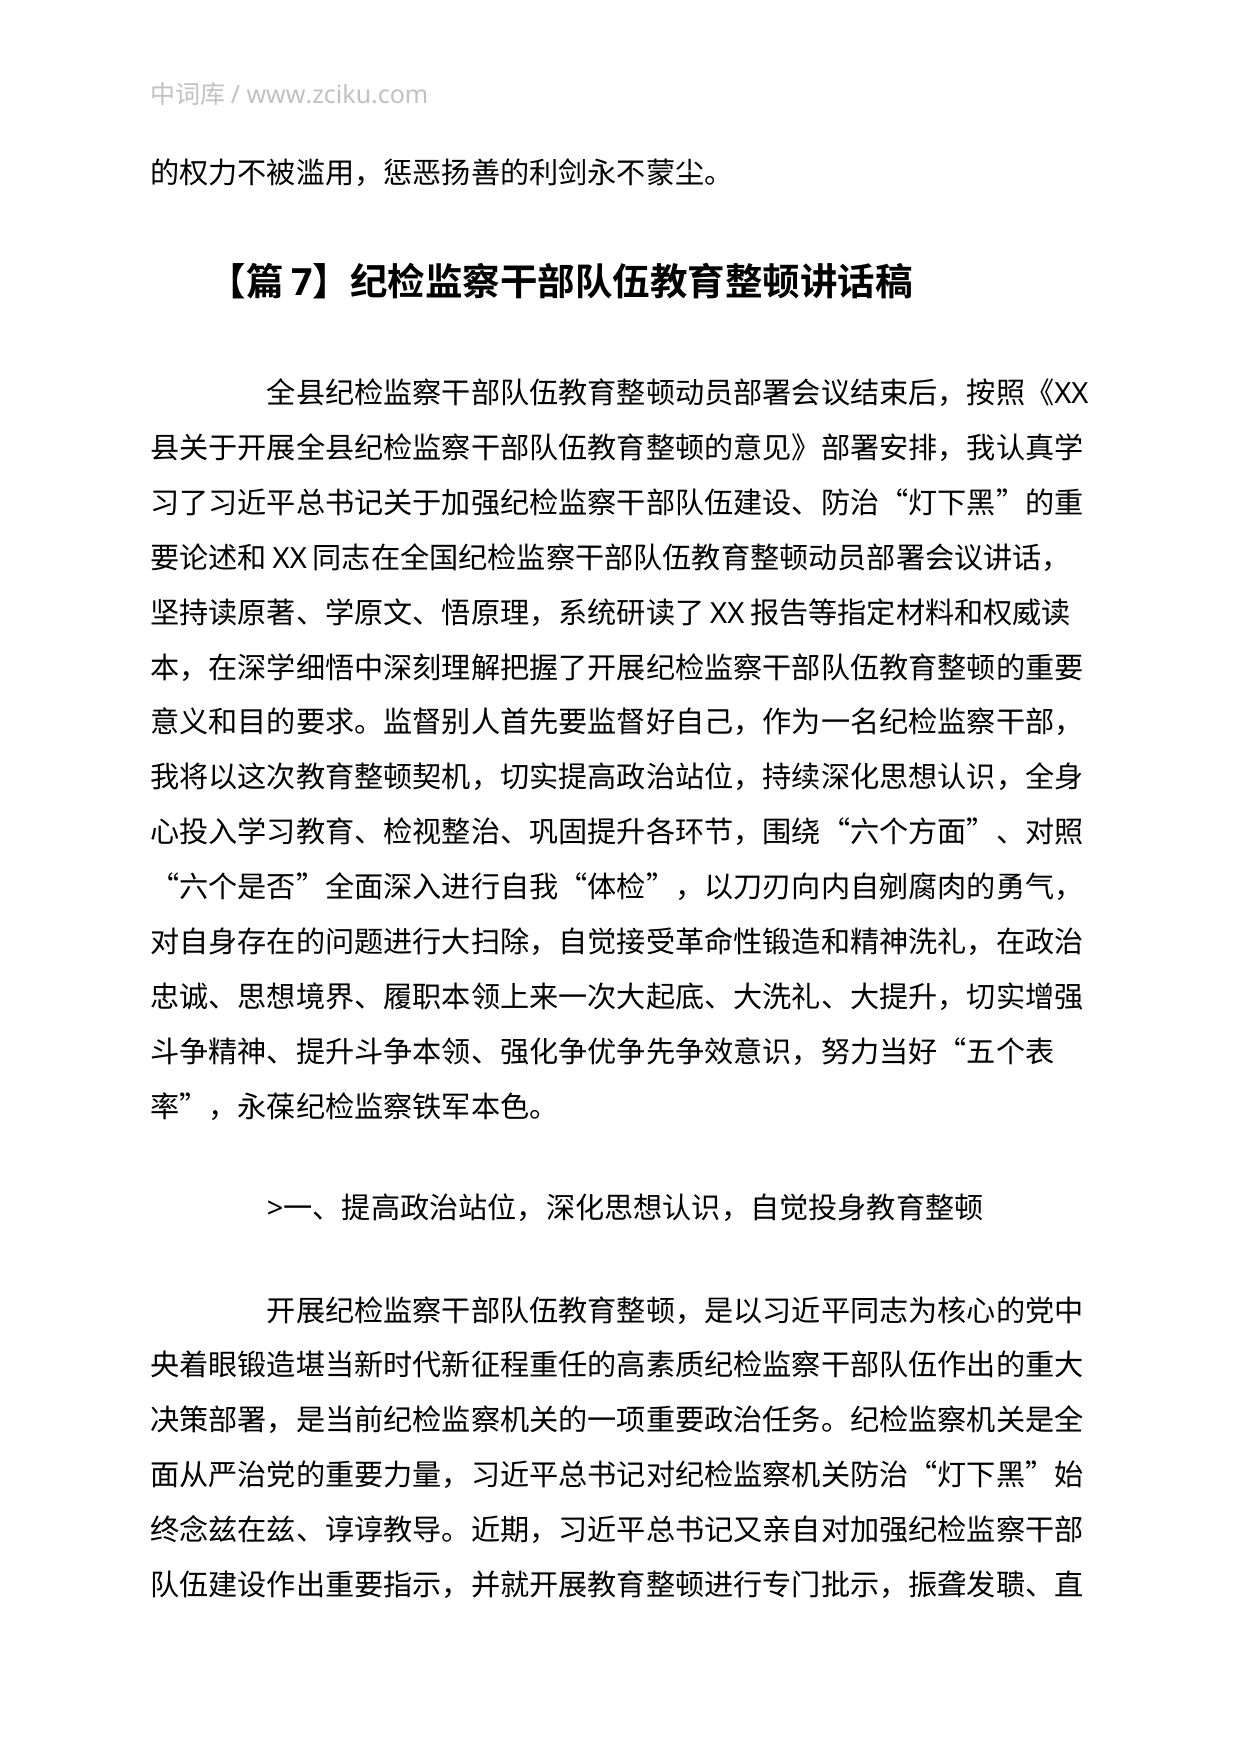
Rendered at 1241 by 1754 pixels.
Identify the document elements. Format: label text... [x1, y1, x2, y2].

text >一、提高政治站位，深化思想认识，自觉投身教育整顿 [150, 1185, 1090, 1227]
text 全县纪检监察干部队伍教育整顿动员部署会议结束后，按照《XX县关于开展全县纪检监察干部队伍教育整顿的意见》部署安排，我认真学习了习近平总书记关于加强纪检监察干部队伍建设、防治“灯下黑”的重要论述和XX同志在全国纪检监察干部队伍教育整顿动员部署会议讲话，坚持读原著、学原文、悟原理，系统研读了XX报告等指定材料和权威读本，在深学细悟中深刻理解把握了开展纪检监察干部队伍教育整顿的重要意义和目的要求。监督别人首先要监督好自己，作为一名纪检监察干部，我将以这次教育整顿契机，切实提高政治站位，持续深化思想认识，全身心投入学习教育、检视整治、巩固提升各环节，围绕“六个方面”、对照“六个是否”全面深入进行自我“体检”，以刀刃向内自剜腐肉的勇气，对自身存在的问题进行大扫除，自觉接受革命性锻造和精神洗礼，在政治忠诚、思想境界、履职本领上来一次大起底、大洗礼、大提升，切实增强斗争精神、提升斗争本领、强化争优争先争效意识，努力当好“五个表率”，永葆纪检监察铁军本色。 [150, 369, 1090, 1126]
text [150, 150, 1090, 192]
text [150, 1287, 1090, 1604]
text 【篇7】纪检监察干部队伍教育整顿讲话稿 [150, 252, 1090, 306]
